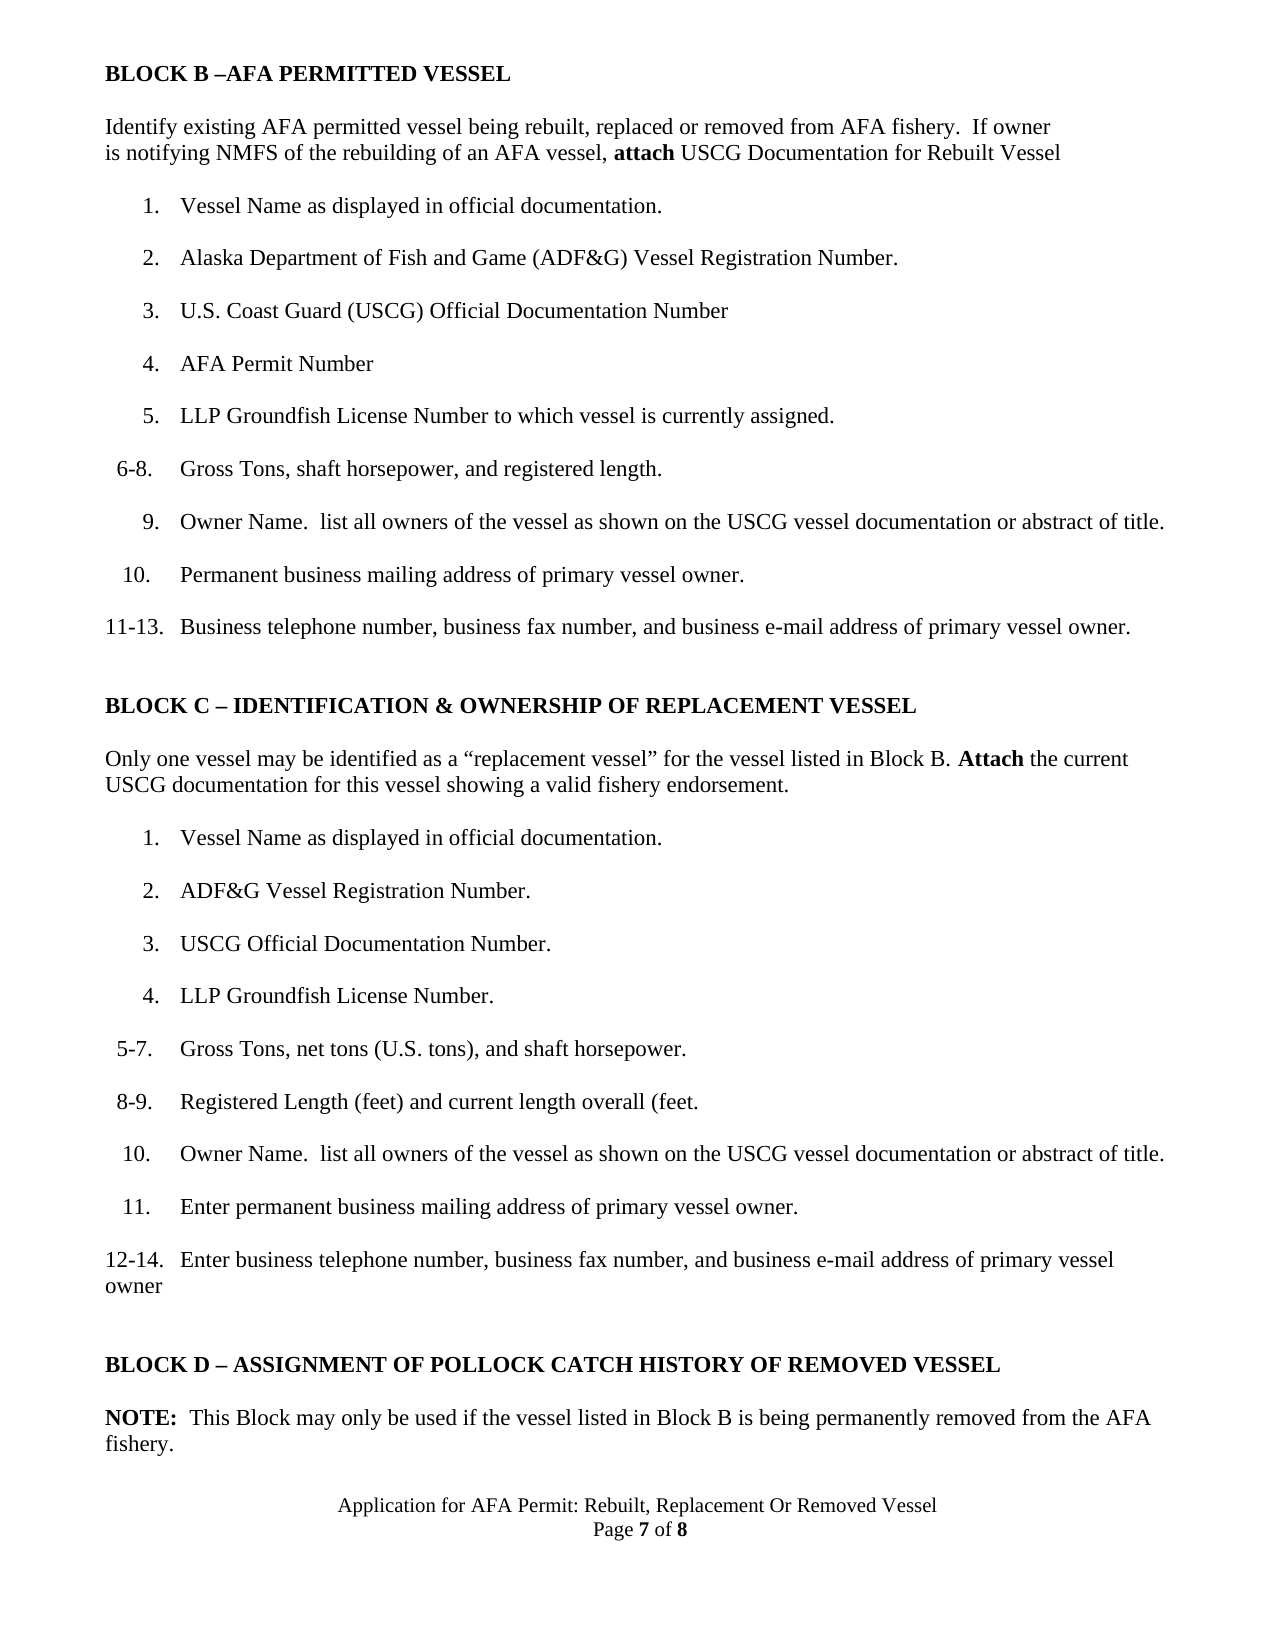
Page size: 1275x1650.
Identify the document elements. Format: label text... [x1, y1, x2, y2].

text 3. U.S. Coast Guard (USCG) Official Documentation Number [142, 297, 1170, 323]
text Only one vessel may be identified as a “replacement vessel” for the vessel listed in Block B. Attach the current USCG documentation for this vessel showing a valid fishery endorsement. [105, 745, 1170, 798]
text 2. Alaska Department of Fish and Game (ADF&G) Vessel Registration Number. [142, 244, 1170, 271]
text BLOCK B –AFA PERMITTED VESSEL [105, 60, 1170, 86]
text 5-7. Gross Tons, net tons (U.S. tons), and shaft horsepower. [105, 1035, 1170, 1061]
text BLOCK C – IDENTIFICATION & OWNERSHIP OF REPLACEMENT VESSEL [105, 692, 1170, 719]
text 9. Owner Name. list all owners of the vessel as shown on the USCG vessel documentation or abstract of title. [105, 508, 1170, 534]
text 4. LLP Groundfish License Number. [105, 982, 1170, 1009]
text 1. Vessel Name as displayed in official documentation. [142, 192, 1170, 218]
text 11. Enter permanent business mailing address of primary vessel owner. [105, 1193, 1170, 1219]
text 10. Owner Name. list all owners of the vessel as shown on the USCG vessel documentation or abstract of title. [105, 1141, 1170, 1167]
text 11-13. Business telephone number, business fax number, and business e-mail address of primary vessel owner. [105, 613, 1170, 640]
text Identify existing AFA permitted vessel being rebuilt, replaced or removed from AFA fishery. If owner [105, 113, 1170, 139]
text 2. ADF&G Vessel Registration Number. [105, 877, 1170, 903]
text 4. AFA Permit Number [142, 350, 1170, 376]
text NOTE: This Block may only be used if the vessel listed in Block B is being permanently removed from the AFA fishery. [105, 1404, 1170, 1457]
text 3. USCG Official Documentation Number. [105, 930, 1170, 956]
text 10. Permanent business mailing address of primary vessel owner. [105, 561, 1170, 587]
text is notifying NMFS of the rebuilding of an AFA vessel, attach USCG Documentation for Rebuilt Vessel [105, 139, 1170, 165]
text 5. LLP Groundfish License Number to which vessel is currently assigned. [142, 403, 1170, 429]
text 1. Vessel Name as displayed in official documentation. [105, 824, 1170, 851]
text BLOCK D – ASSIGNMENT OF POLLOCK CATCH HISTORY OF REMOVED VESSEL [105, 1351, 1170, 1378]
text 6-8. Gross Tons, shaft horsepower, and registered length. [105, 455, 1170, 482]
text 8-9. Registered Length (feet) and current length overall (feet. [105, 1088, 1170, 1114]
text 12-14. Enter business telephone number, business fax number, and business e-mail address of primary vessel owner [105, 1246, 1170, 1299]
